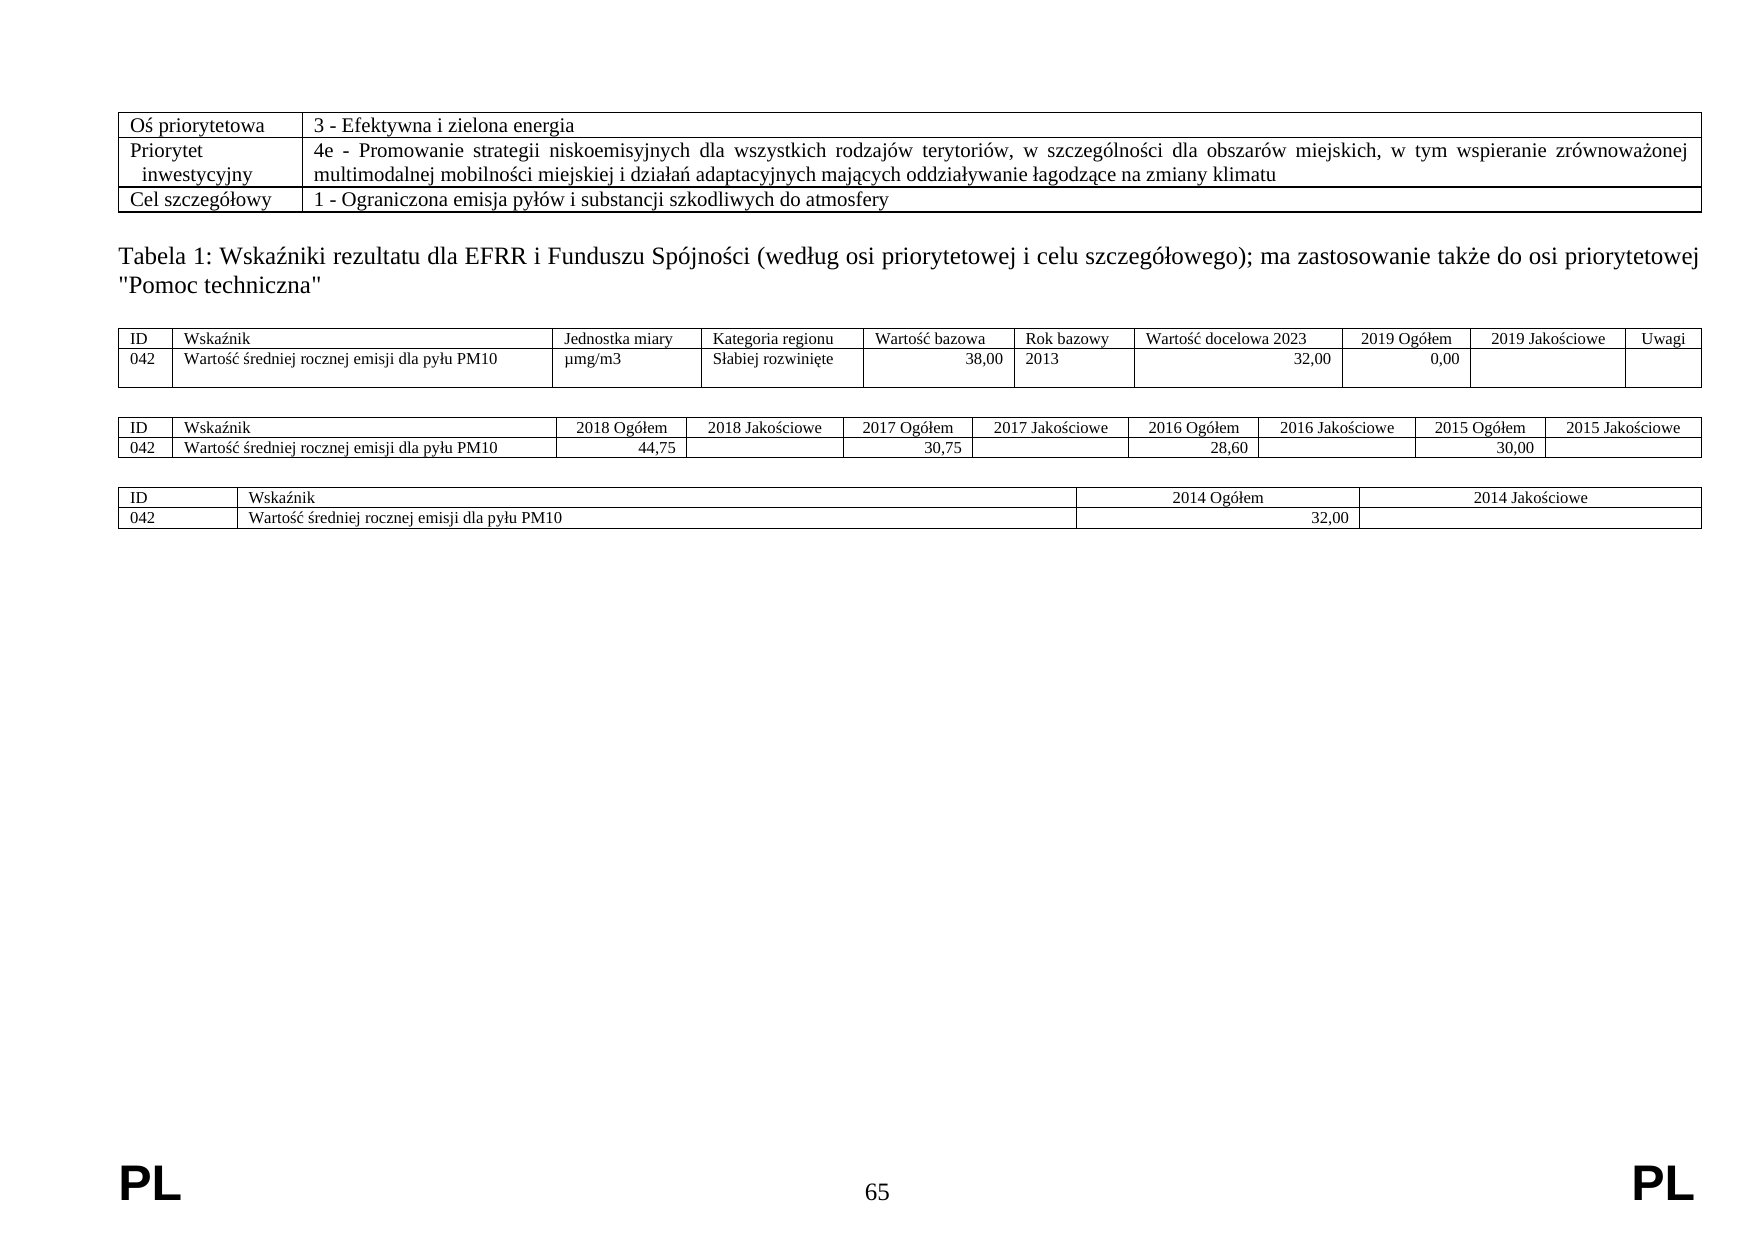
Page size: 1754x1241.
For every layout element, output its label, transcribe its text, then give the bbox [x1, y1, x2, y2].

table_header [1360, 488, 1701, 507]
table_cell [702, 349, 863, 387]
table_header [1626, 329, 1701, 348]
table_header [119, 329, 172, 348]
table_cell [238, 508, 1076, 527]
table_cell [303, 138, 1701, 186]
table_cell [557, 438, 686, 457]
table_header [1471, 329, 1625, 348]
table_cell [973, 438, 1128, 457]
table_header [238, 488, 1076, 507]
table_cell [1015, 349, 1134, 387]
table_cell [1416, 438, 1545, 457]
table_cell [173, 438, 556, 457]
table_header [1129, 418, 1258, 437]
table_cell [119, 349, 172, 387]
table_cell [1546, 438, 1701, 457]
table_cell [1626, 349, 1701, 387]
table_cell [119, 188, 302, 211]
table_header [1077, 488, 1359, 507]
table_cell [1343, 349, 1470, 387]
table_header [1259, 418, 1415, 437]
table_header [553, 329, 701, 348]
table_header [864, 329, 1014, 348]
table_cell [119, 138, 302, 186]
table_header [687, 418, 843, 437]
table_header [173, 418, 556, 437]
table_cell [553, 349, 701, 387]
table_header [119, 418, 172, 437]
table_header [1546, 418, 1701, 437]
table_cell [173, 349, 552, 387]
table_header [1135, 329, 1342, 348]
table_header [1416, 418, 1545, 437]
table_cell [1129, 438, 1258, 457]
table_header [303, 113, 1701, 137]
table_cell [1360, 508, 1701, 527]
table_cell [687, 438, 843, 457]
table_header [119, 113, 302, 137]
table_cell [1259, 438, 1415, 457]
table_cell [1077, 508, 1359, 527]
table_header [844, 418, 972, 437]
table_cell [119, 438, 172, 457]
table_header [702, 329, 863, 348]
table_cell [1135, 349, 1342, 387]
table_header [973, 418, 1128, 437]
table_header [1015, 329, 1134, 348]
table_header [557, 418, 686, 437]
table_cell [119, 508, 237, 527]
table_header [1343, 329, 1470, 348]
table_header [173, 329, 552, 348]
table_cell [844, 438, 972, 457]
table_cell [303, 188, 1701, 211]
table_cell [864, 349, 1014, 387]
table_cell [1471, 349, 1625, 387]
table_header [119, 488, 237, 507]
text Tabela 1: Wskaźniki rezultatu dla EFRR i Funduszu Spójności (według osi priorytetowej i celu szczegółowego); ma zastosowanie także do osi priorytetowej "Pomoc techniczna" [118, 241, 1701, 299]
